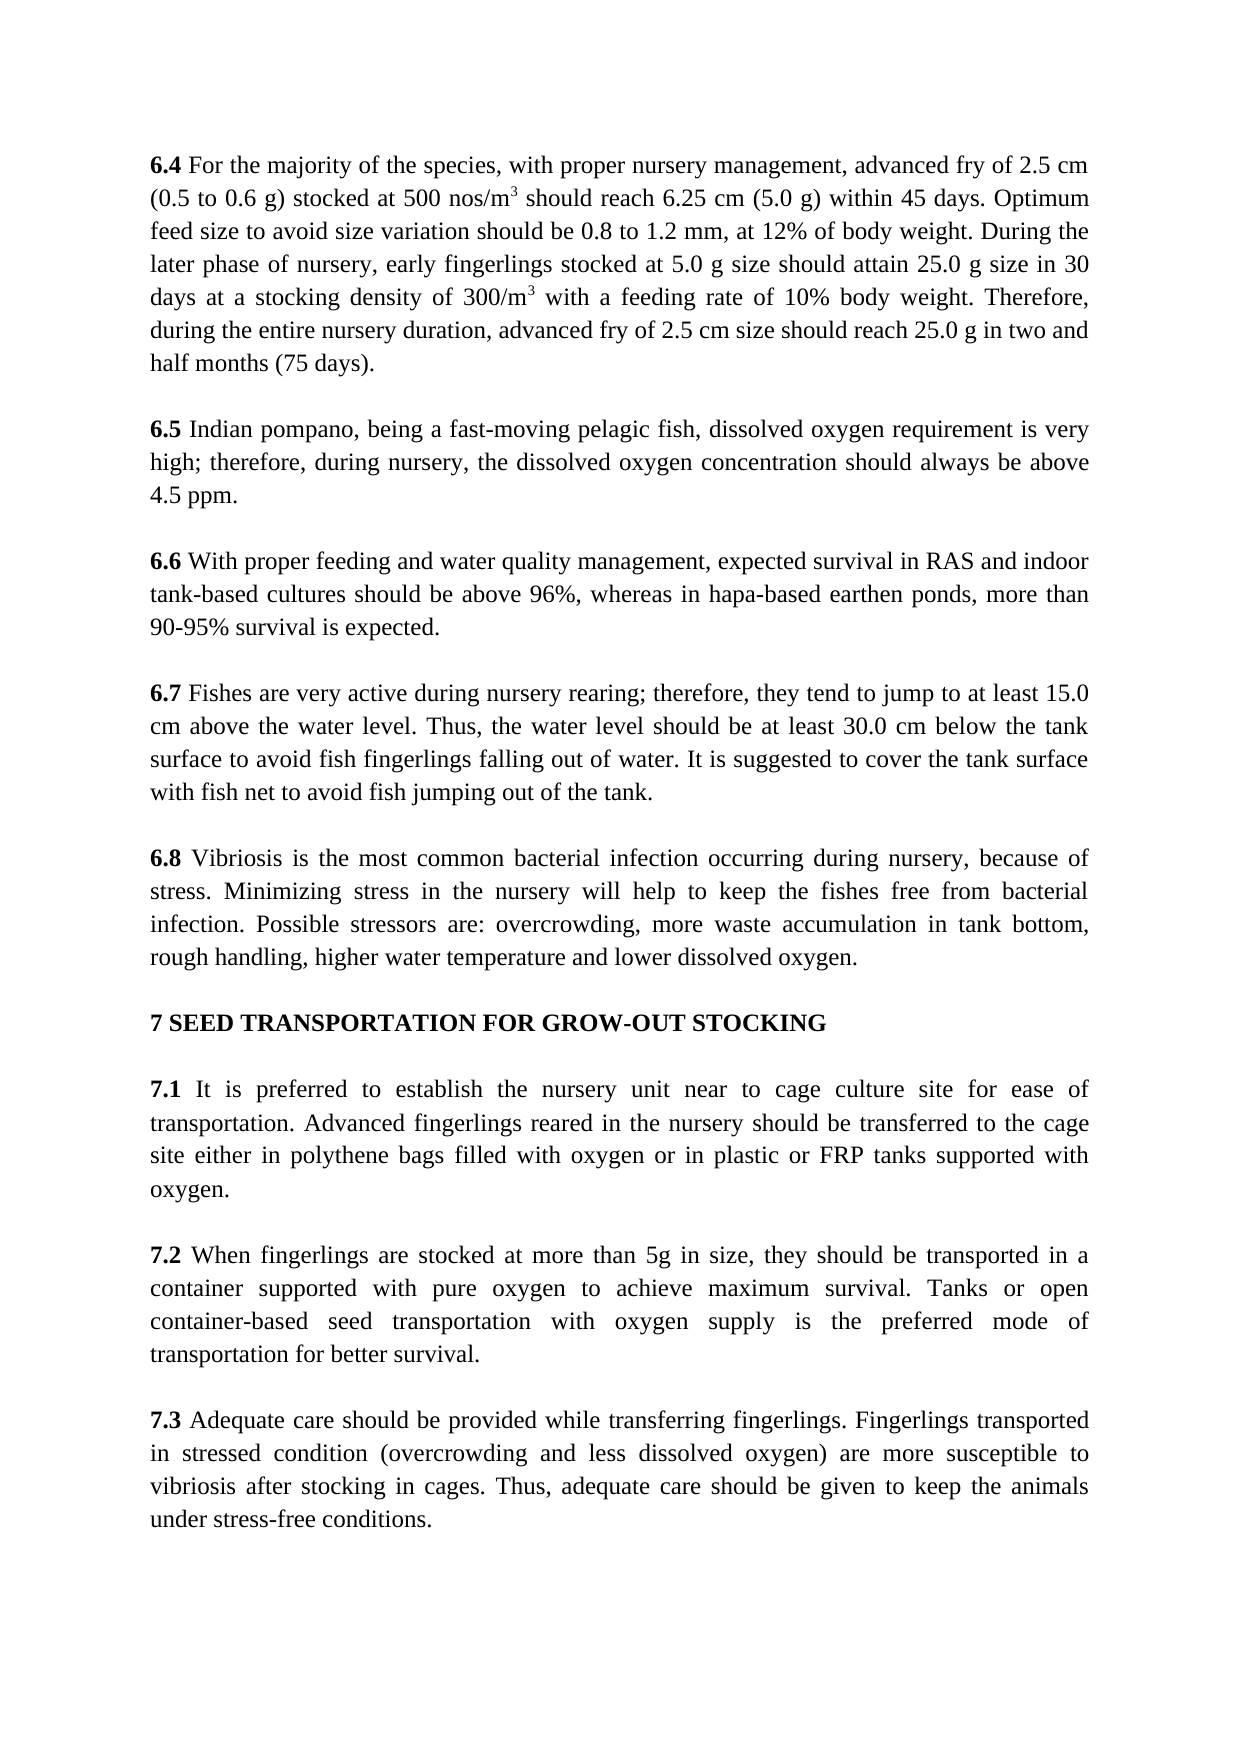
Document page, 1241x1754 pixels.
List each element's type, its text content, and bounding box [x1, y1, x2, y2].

text 7.2 When fingerlings are stocked at more than 5g in size, they should be transported in a container supported with pure oxygen to achieve maximum survival. Tanks or open container-based seed transportation with oxygen supply is the preferred mode of transportation for better survival. [150, 1240, 1090, 1367]
text 7.3 Adequate care should be provided while transferring fingerlings. Fingerlings transported in stressed condition (overcrowding and less dissolved oxygen) are more susceptible to vibriosis after stocking in cages. Thus, adequate care should be given to keep the animals under stress-free conditions. [150, 1405, 1090, 1533]
text 6.4 For the majority of the species, with proper nursery management, advanced fry of 2.5 cm (0.5 to 0.6 g) stocked at 500 nos/m3 should reach 6.25 cm (5.0 g) within 45 days. Optimum feed size to avoid size variation should be 0.8 to 1.2 mm, at 12% of body weight. During the later phase of nursery, early fingerlings stocked at 5.0 g size should attain 25.0 g size in 30 days at a stocking density of 300/m3 with a feeding rate of 10% body weight. Therefore, during the entire nursery duration, advanced fry of 2.5 cm size should reach 25.0 g in two and half months (75 days). [150, 150, 1090, 377]
text 7.1 It is preferred to establish the nursery unit near to cage culture site for ease of transportation. Advanced fingerlings reared in the nursery should be transferred to the cage site either in polythene bags filled with oxygen or in plastic or FRP tanks supported with oxygen. [150, 1074, 1090, 1202]
text 6.5 Indian pompano, being a fast-moving pelagic fish, dissolved oxygen requirement is very high; therefore, during nursery, the dissolved oxygen concentration should always be above 4.5 ppm. [150, 414, 1090, 509]
text 6.7 Fishes are very active during nursery rearing; therefore, they tend to jump to at least 15.0 cm above the water level. Thus, the water level should be at least 30.0 cm below the tank surface to avoid fish fingerlings falling out of water. It is suggested to cover the tank surface with fish net to avoid fish jumping out of the tank. [150, 678, 1090, 806]
text 6.6 With proper feeding and water quality management, expected survival in RAS and indoor tank-based cultures should be above 96%, whereas in hapa-based earthen ponds, more than 90-95% survival is expected. [150, 546, 1090, 641]
text 7 SEED TRANSPORTATION FOR GROW-OUT STOCKING [150, 1008, 1090, 1037]
text 6.8 Vibriosis is the most common bacterial infection occurring during nursery, because of stress. Minimizing stress in the nursery will help to keep the fishes free from bacterial infection. Possible stressors are: overcrowding, more waste accumulation in tank bottom, rough handling, higher water temperature and lower dissolved oxygen. [150, 843, 1090, 971]
